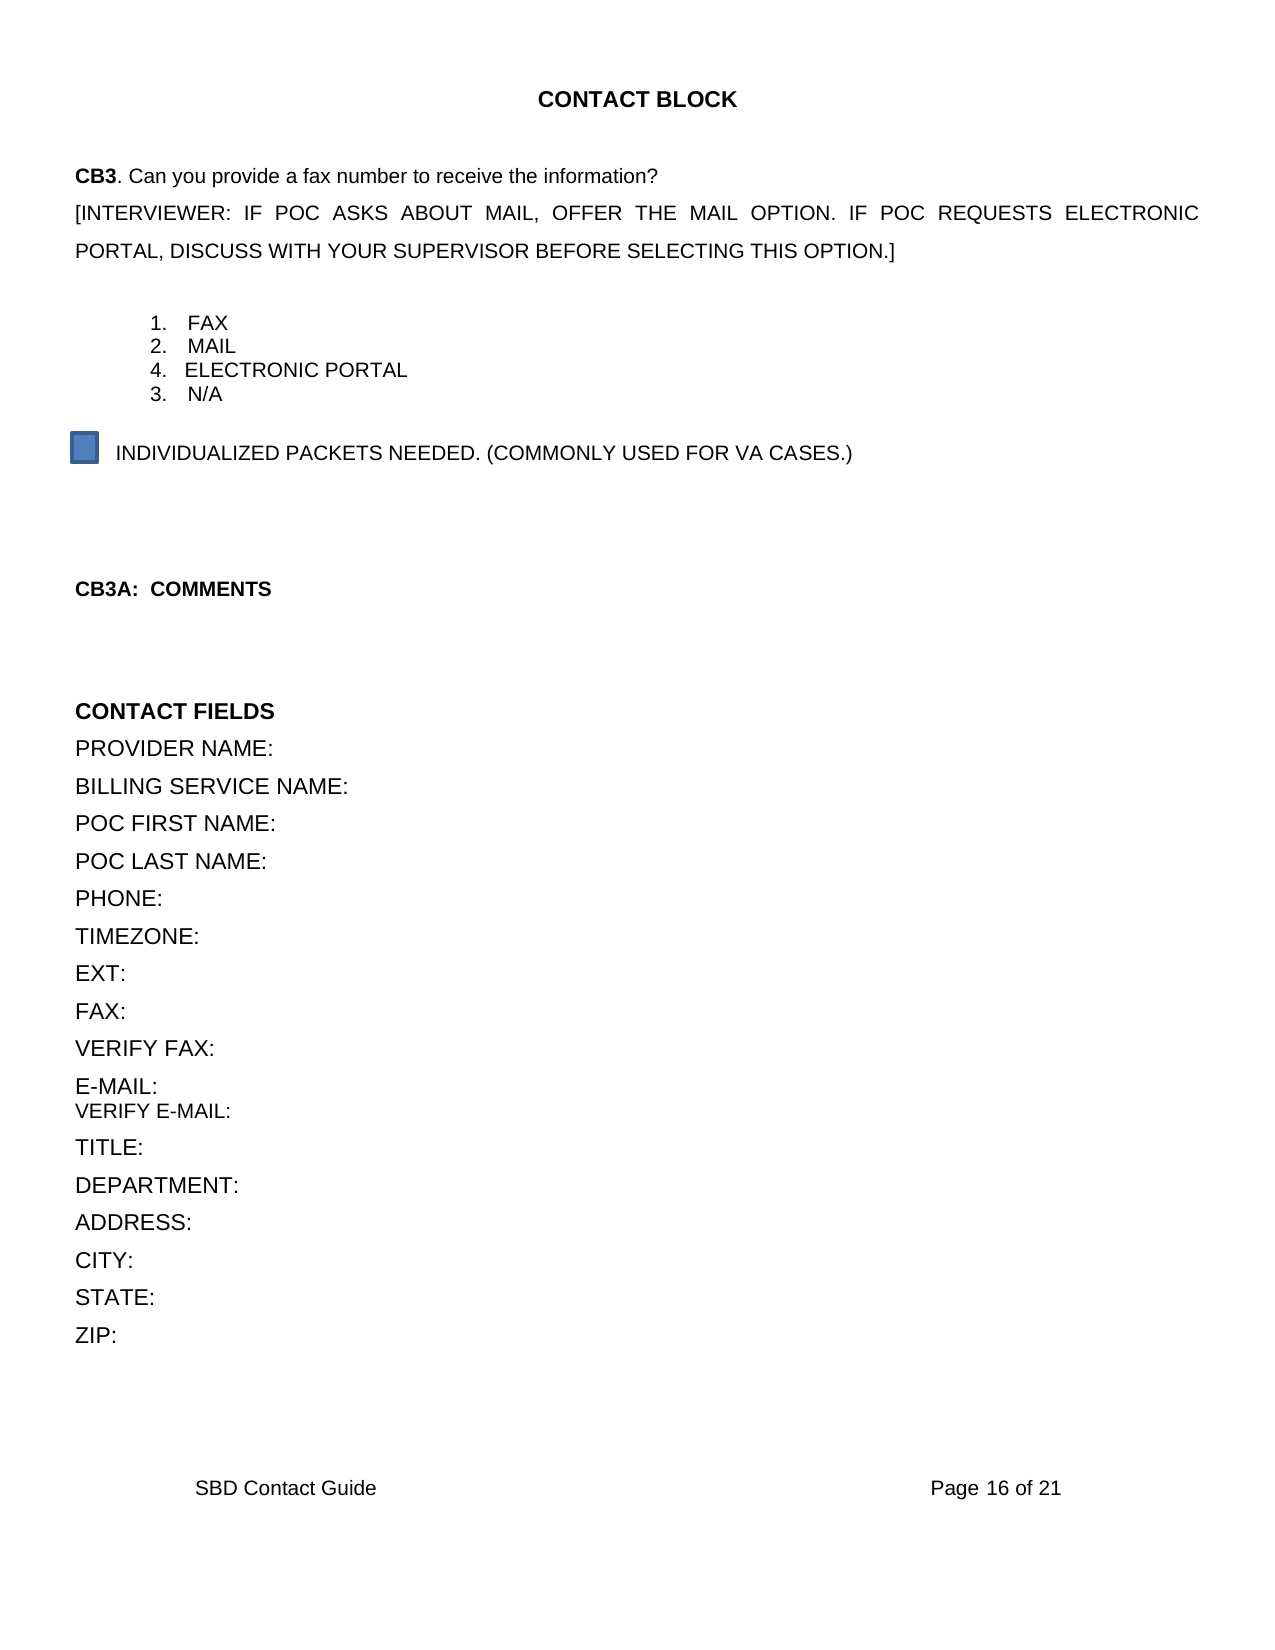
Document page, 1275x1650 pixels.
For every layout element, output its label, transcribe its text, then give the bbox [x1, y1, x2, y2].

text CB3. Can you provide a fax number to receive the information? [75, 150, 1200, 187]
text DEPARTMENT: [75, 1160, 1200, 1198]
text TIMEZONE: [75, 911, 1200, 949]
list N/A [150, 382, 1200, 406]
text STATE: [75, 1273, 1200, 1310]
text CB3A: COMMENTS [75, 577, 1200, 601]
text ADDRESS: [75, 1198, 1200, 1235]
text PROVIDER NAME: [75, 724, 1200, 761]
text ZIP: [75, 1310, 1200, 1348]
text PHONE: [75, 874, 1200, 911]
text TITLE: [75, 1123, 1200, 1160]
text CITY: [75, 1235, 1200, 1273]
text E-MAIL: [75, 1061, 1200, 1099]
text INDIVIDUALIZED PACKETS NEEDED. (COMMONLY USED FOR VA CASES.) [75, 427, 1200, 464]
text CONTACT BLOCK [75, 75, 1200, 112]
text POC FIRST NAME: [75, 799, 1200, 836]
text VERIFY FAX: [75, 1024, 1200, 1061]
text [INTERVIEWER: IF POC ASKS ABOUT MAIL, OFFER THE MAIL OPTION. IF POC REQUESTS ELECTRONIC PORTAL, DISCUSS WITH YOUR SUPERVISOR BEFORE SELECTING THIS OPTION.] [75, 187, 1200, 262]
text BILLING SERVICE NAME: [75, 761, 1200, 799]
text EXT: [75, 949, 1200, 986]
text VERIFY E-MAIL: [75, 1099, 1200, 1123]
text POC LAST NAME: [75, 836, 1200, 874]
list MAIL [150, 334, 1200, 358]
text FAX: [75, 986, 1200, 1024]
text CONTACT FIELDS [75, 686, 1200, 724]
text 4. ELECTRONIC PORTAL [150, 358, 1200, 382]
list FAX [150, 310, 1200, 334]
